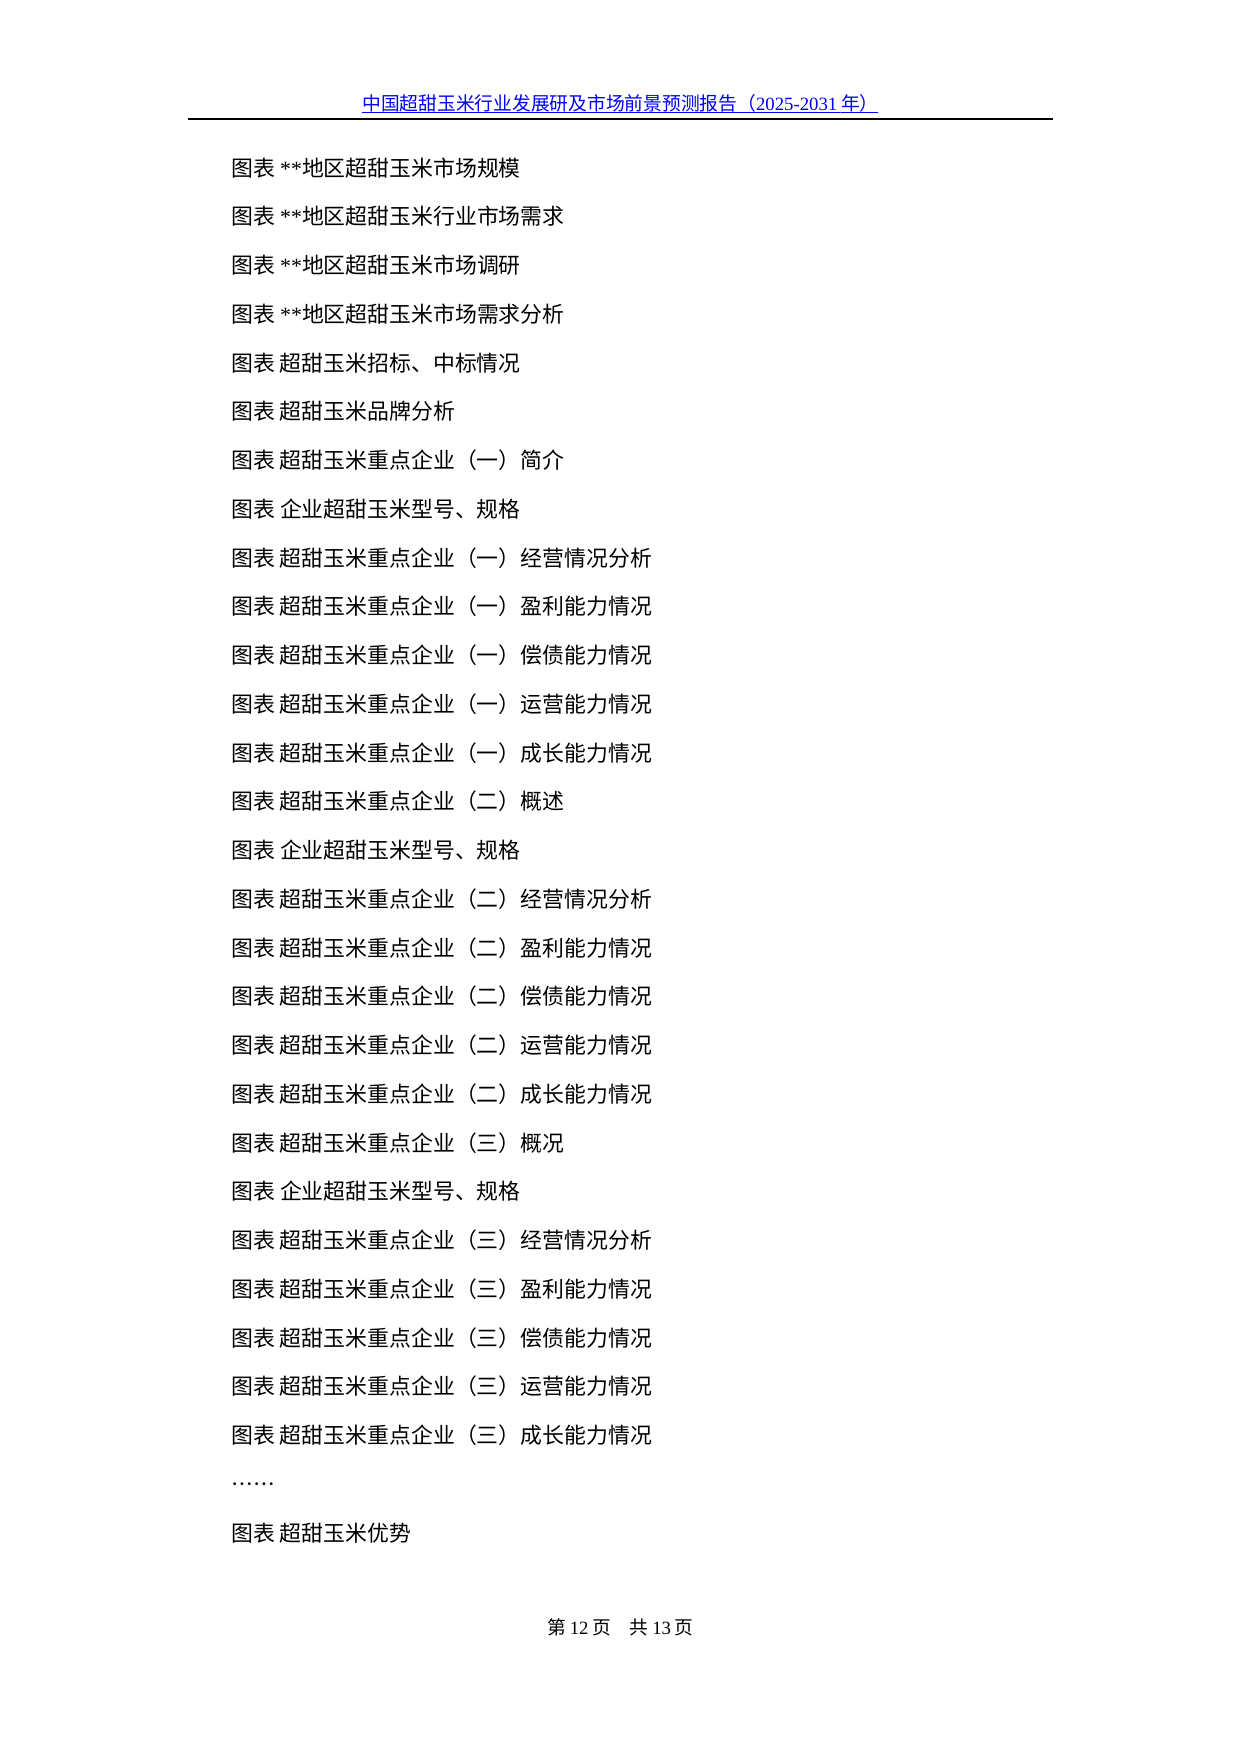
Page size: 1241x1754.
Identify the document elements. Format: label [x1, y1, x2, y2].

text [187, 150, 1053, 1548]
